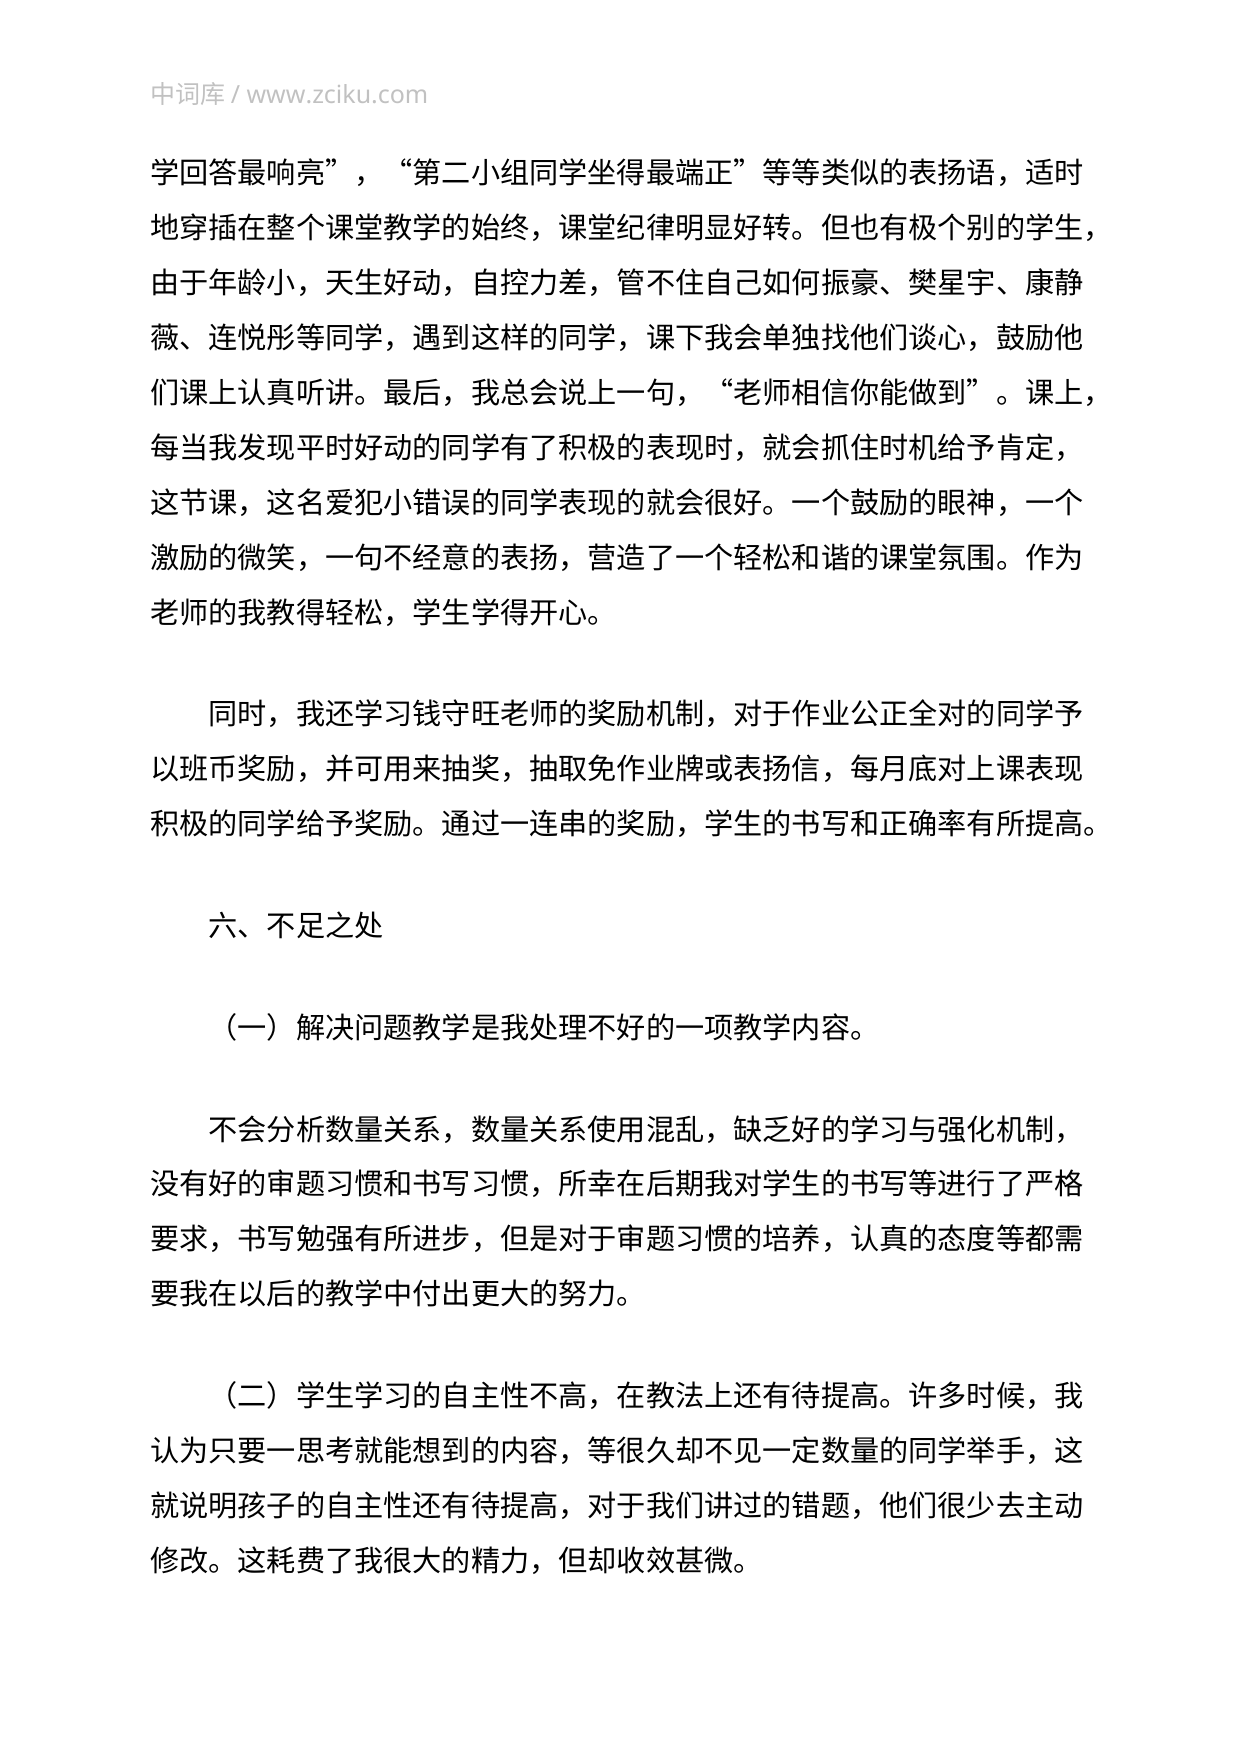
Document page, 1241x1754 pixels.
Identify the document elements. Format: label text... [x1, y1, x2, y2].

text （一）解决问题教学是我处理不好的一项教学内容。 [150, 1004, 1090, 1047]
text 同时，我还学习钱守旺老师的奖励机制，对于作业公正全对的同学予以班币奖励，并可用来抽奖，抽取免作业牌或表扬信，每月底对上课表现积极的同学给予奖励。通过一连串的奖励，学生的书写和正确率有所提高。 [150, 691, 1090, 843]
text 不会分析数量关系，数量关系使用混乱，缺乏好的学习与强化机制，没有好的审题习惯和书写习惯，所幸在后期我对学生的书写等进行了严格要求，书写勉强有所进步，但是对于审题习惯的培养，认真的态度等都需要我在以后的教学中付出更大的努力。 [150, 1106, 1090, 1313]
text （二）学生学习的自主性不高，在教法上还有待提高。许多时候，我认为只要一思考就能想到的内容，等很久却不见一定数量的同学举手，这就说明孩子的自主性还有待提高，对于我们讲过的错题，他们很少去主动修改。这耗费了我很大的精力，但却收效甚微。 [150, 1372, 1090, 1579]
text 六、不足之处 [150, 902, 1090, 945]
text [150, 150, 1090, 631]
